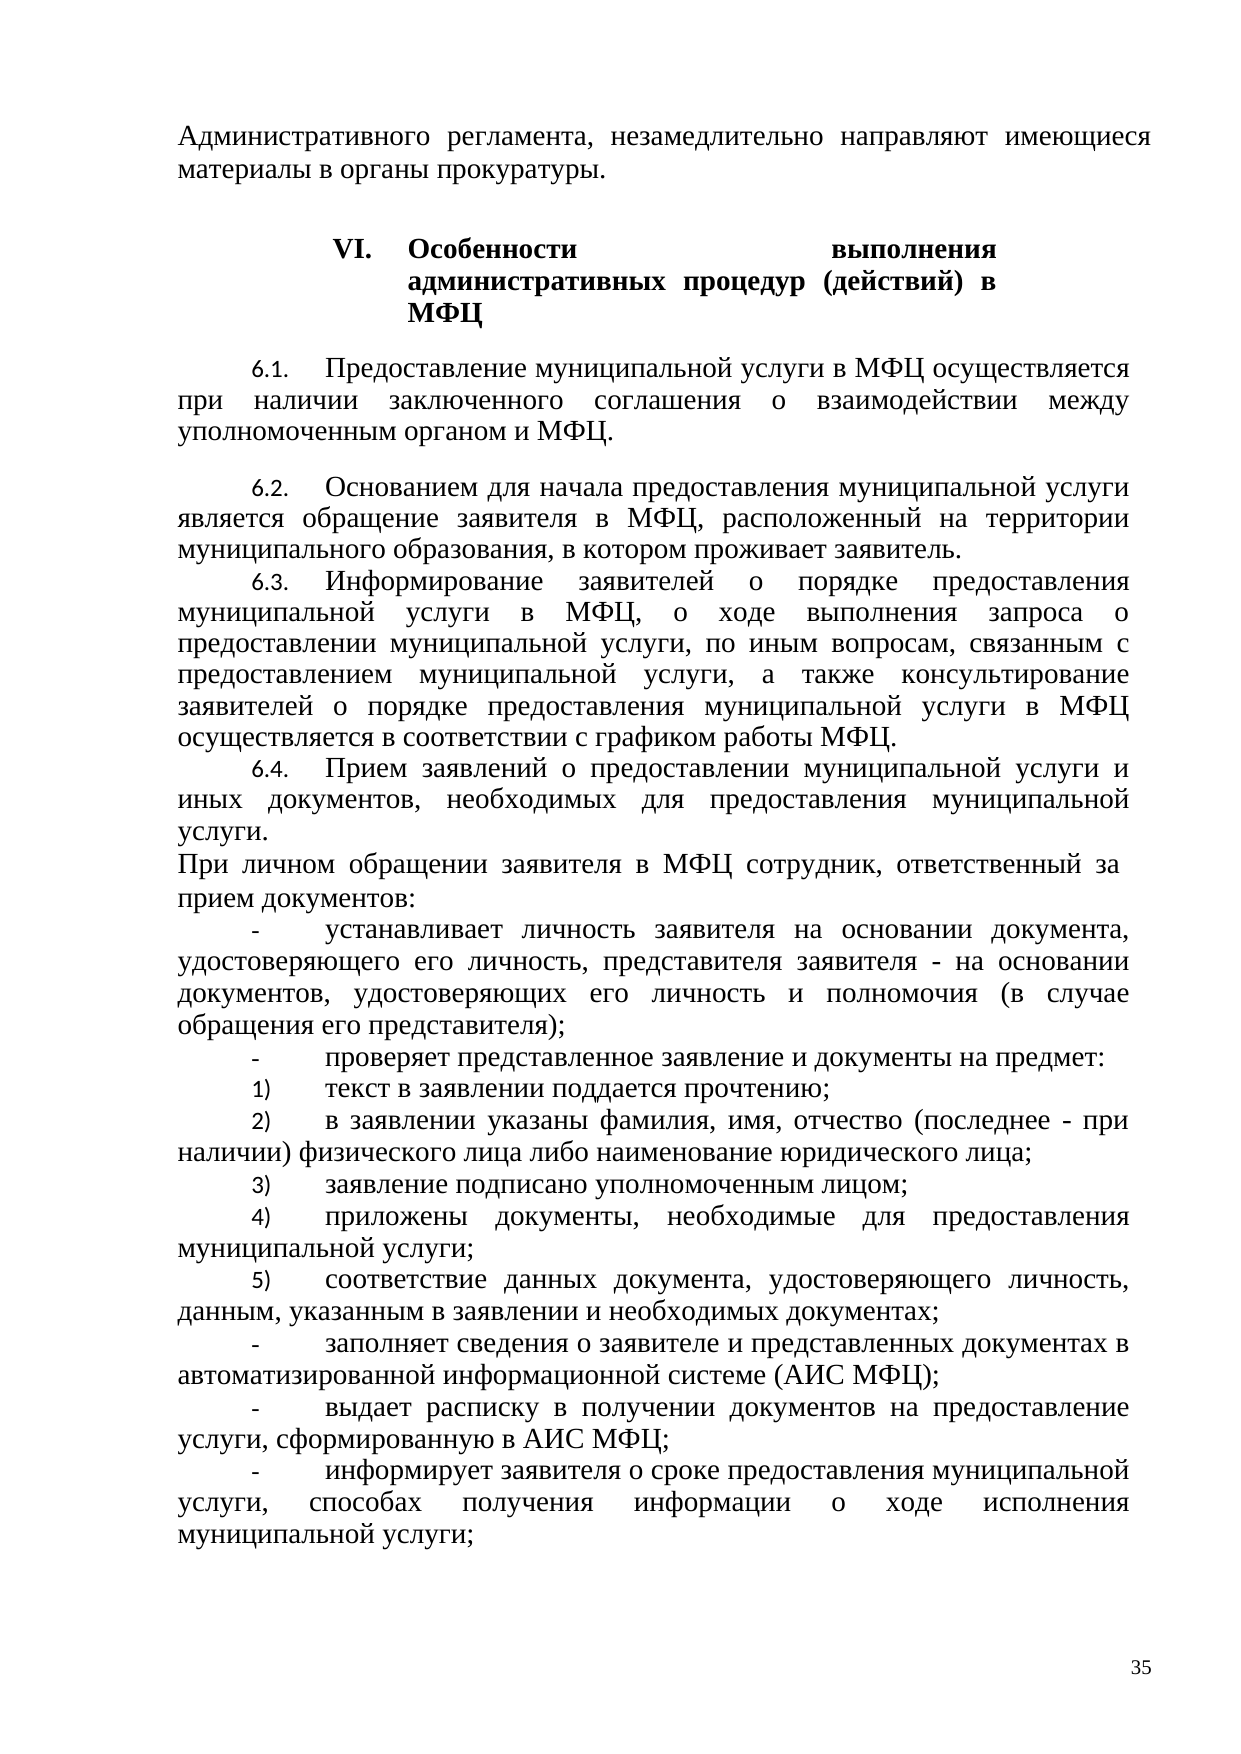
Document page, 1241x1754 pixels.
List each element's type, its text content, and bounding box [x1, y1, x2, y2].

list приложены документы, необходимые для предоставления муниципальной услуги; [177, 1200, 1130, 1263]
list устанавливает личность заявителя на основании документа, удостоверяющего его личность, представителя заявителя - на основании документов, удостоверяющих его личность и полномочия (в случае обращения его представителя); [177, 913, 1130, 1041]
list соответствие данных документа, удостоверяющего личность, данным, указанным в заявлении и необходимых документах; [177, 1263, 1130, 1327]
list Особенности выполнения административных процедур (действий) в МФЦ [332, 233, 997, 329]
list выдает расписку в получении документов на предоставление услуги, сформированную в АИС МФЦ; [177, 1391, 1130, 1454]
list информирует заявителя о сроке предоставления муниципальной услуги, способах получения информации о ходе исполнения муниципальной услуги; [177, 1454, 1130, 1550]
list заявление подписано уполномоченным лицом; [177, 1168, 1130, 1200]
list текст в заявлении поддается прочтению; [177, 1072, 1130, 1104]
list Предоставление муниципальной услуги в МФЦ осуществляется при наличии заключенного соглашения о взаимодействии между уполномоченным органом и МФЦ. [177, 353, 1130, 447]
list проверяет представленное заявление и документы на предмет: [177, 1041, 1130, 1072]
list Прием заявлений о предоставлении муниципальной услуги и иных документов, необходимых для предоставления муниципальной услуги. [177, 753, 1130, 846]
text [177, 118, 1152, 185]
text При личном обращении заявителя в МФЦ сотрудник, ответственный за прием документов: [177, 846, 1121, 913]
list в заявлении указаны фамилия, имя, отчество (последнее - при наличии) физического лица либо наименование юридического лица; [177, 1104, 1130, 1168]
list заполняет сведения о заявителе и представленных документах в автоматизированной информационной системе (АИС МФЦ); [177, 1327, 1130, 1391]
list Информирование заявителей о порядке предоставления муниципальной услуги в МФЦ, о ходе выполнения запроса о предоставлении муниципальной услуги, по иным вопросам, связанным с предоставлением муниципальной услуги, а также консультирование заявителей о порядке предоставления муниципальной услуги в МФЦ осуществляется в соответствии с графиком работы МФЦ. [177, 565, 1130, 753]
list Основанием для начала предоставления муниципальной услуги является обращение заявителя в МФЦ, расположенный на территории муниципального образования, в котором проживает заявитель. [177, 472, 1130, 565]
